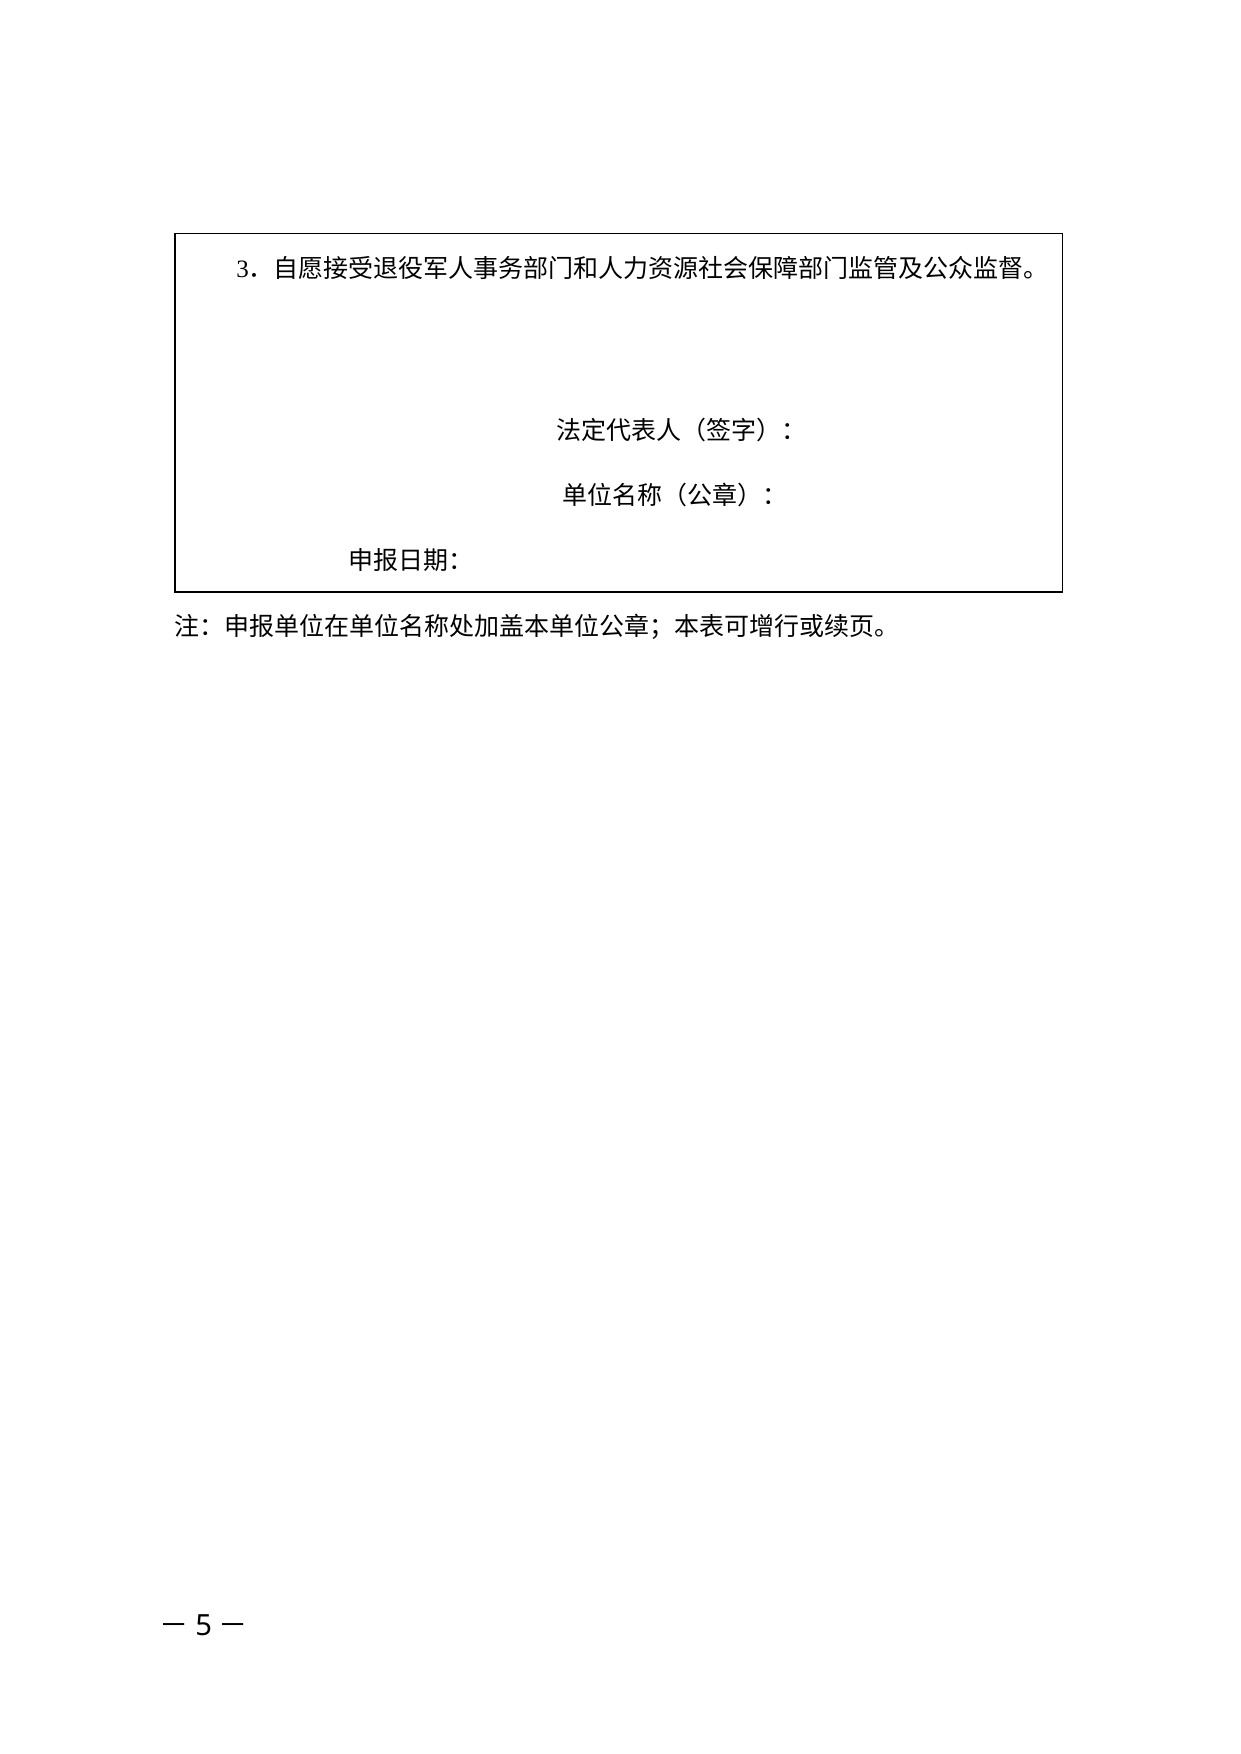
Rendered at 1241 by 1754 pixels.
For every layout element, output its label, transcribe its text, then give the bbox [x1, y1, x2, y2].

text 注：申报单位在单位名称处加盖本单位公章；本表可增行或续页。 [159, 592, 1081, 657]
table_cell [176, 234, 1062, 591]
